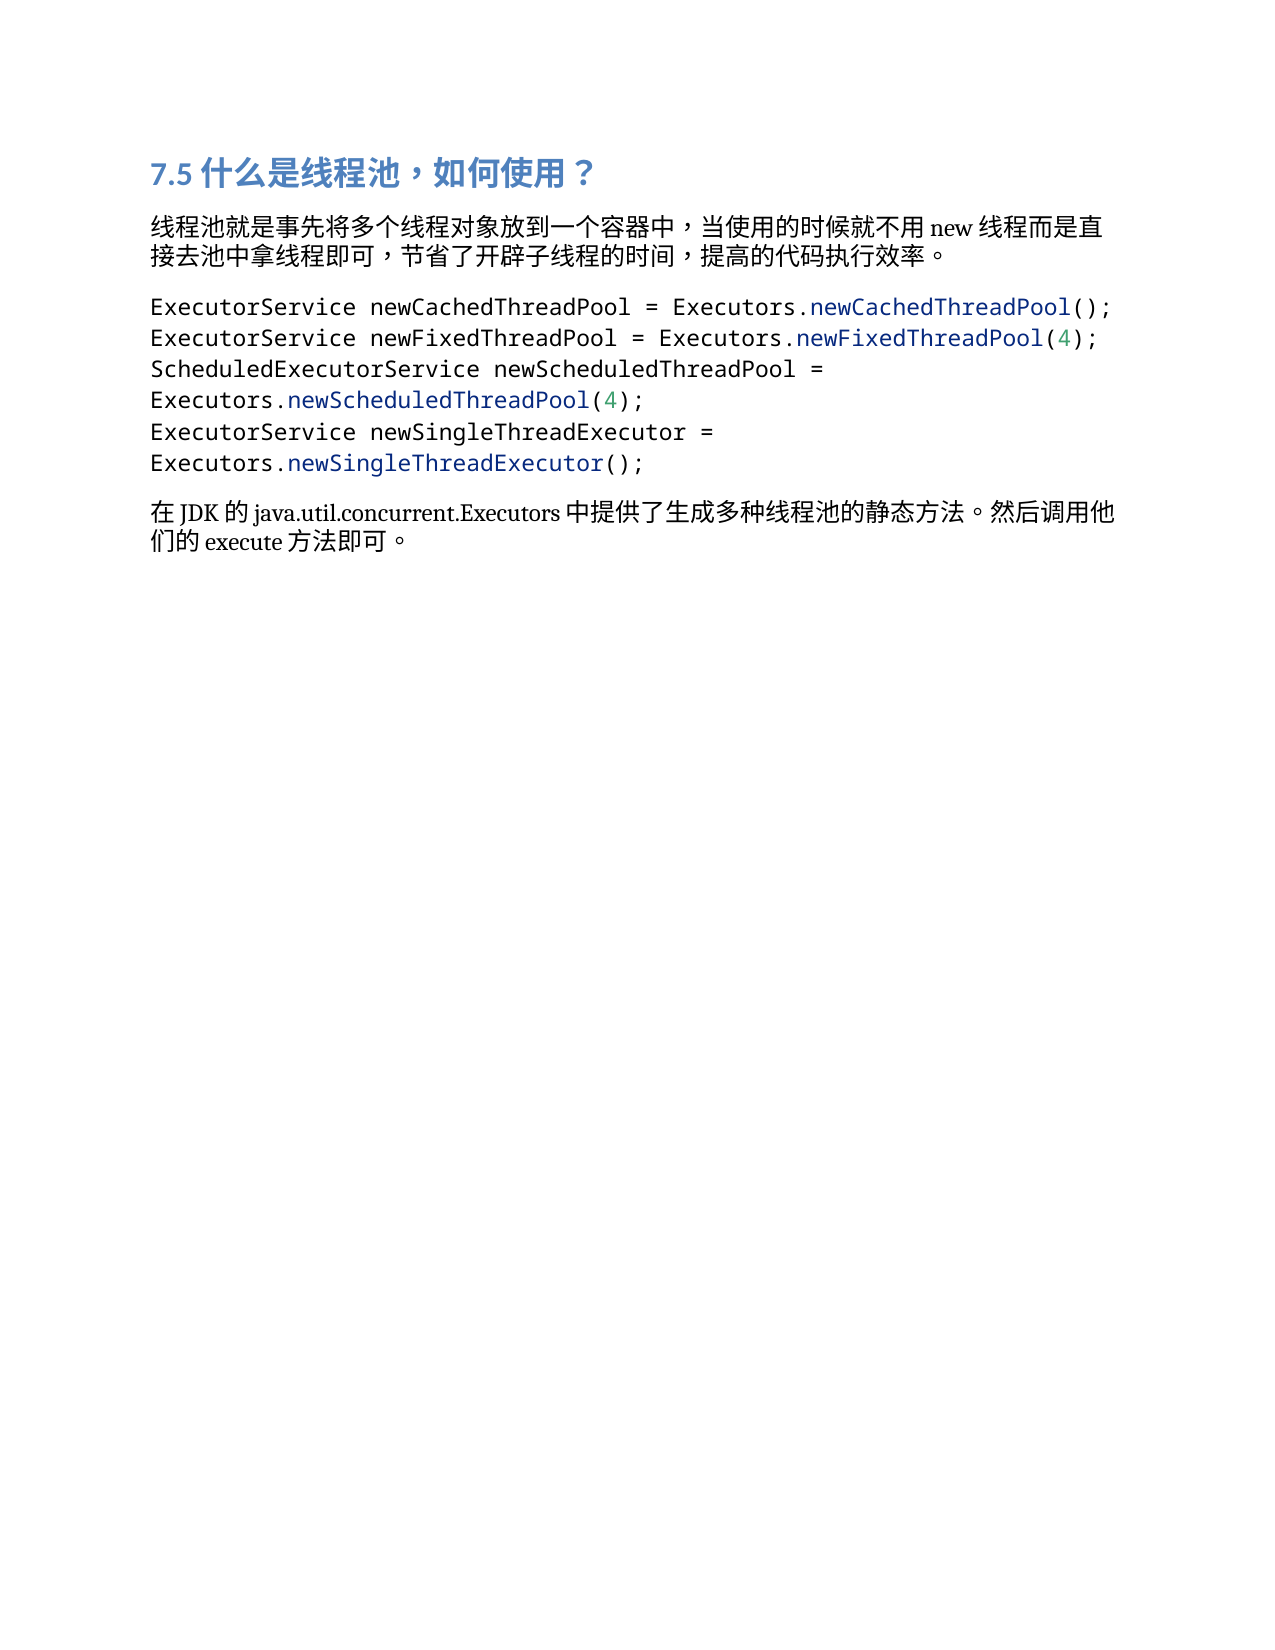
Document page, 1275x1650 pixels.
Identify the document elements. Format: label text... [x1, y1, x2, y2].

text ExecutorService newCachedThreadPool = Executors.newCachedThreadPool(); ExecutorService newFixedThreadPool = Executors.newFixedThreadPool(4); ScheduledExecutorService newScheduledThreadPool = Executors.newScheduledThreadPool(4); ExecutorService newSingleThreadExecutor = Executors.newSingleThreadExecutor(); [150, 290, 1125, 478]
subtitle 7.5 什么是线程池，如何使用？ [150, 150, 1125, 195]
text 在JDK的java.util.concurrent.Executors中提供了生成多种线程池的静态方法。然后调用他们的execute方法即可。 [150, 499, 1125, 556]
text 线程池就是事先将多个线程对象放到一个容器中，当使用的时候就不用new线程而是直接去池中拿线程即可，节省了开辟子线程的时间，提高的代码执行效率。 [150, 214, 1125, 272]
